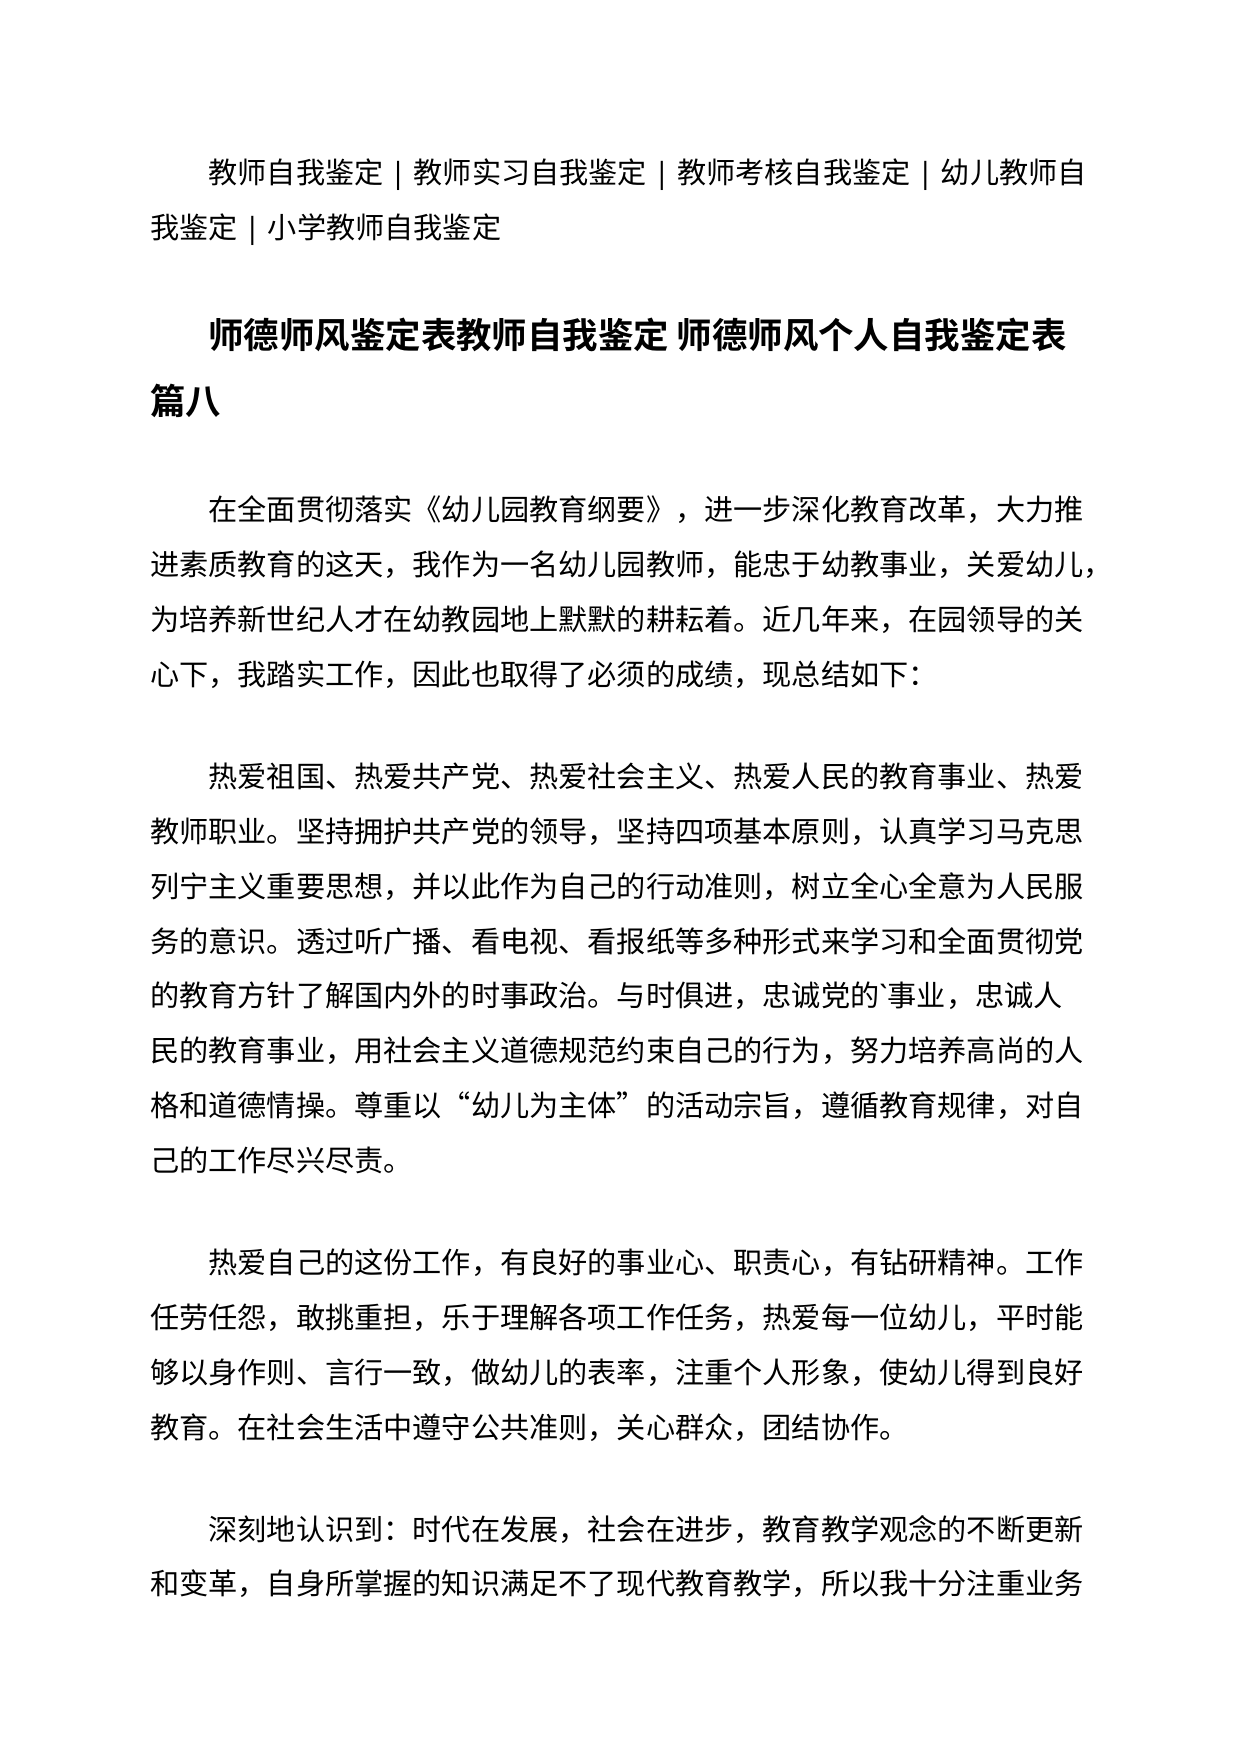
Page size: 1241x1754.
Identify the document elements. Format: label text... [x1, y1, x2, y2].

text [150, 1506, 1090, 1603]
text 热爱自己的这份工作，有良好的事业心、职责心，有钻研精神。工作任劳任怨，敢挑重担，乐于理解各项工作任务，热爱每一位幼儿，平时能够以身作则、言行一致，做幼儿的表率，注重个人形象，使幼儿得到良好教育。在社会生活中遵守公共准则，关心群众，团结协作。 [150, 1239, 1090, 1447]
text 在全面贯彻落实《幼儿园教育纲要》，进一步深化教育改革，大力推进素质教育的这天，我作为一名幼儿园教师，能忠于幼教事业，关爱幼儿，为培养新世纪人才在幼教园地上默默的耕耘着。近几年来，在园领导的关心下，我踏实工作，因此也取得了必须的成绩，现总结如下： [150, 487, 1090, 694]
text 教师自我鉴定 | 教师实习自我鉴定 | 教师考核自我鉴定 | 幼儿教师自我鉴定 | 小学教师自我鉴定 [150, 150, 1090, 247]
text 热爱祖国、热爱共产党、热爱社会主义、热爱人民的教育事业、热爱教师职业。坚持拥护共产党的领导，坚持四项基本原则，认真学习马克思列宁主义重要思想，并以此作为自己的行动准则，树立全心全意为人民服务的意识。透过听广播、看电视、看报纸等多种形式来学习和全面贯彻党的教育方针了解国内外的时事政治。与时俱进，忠诚党的`事业，忠诚人民的教育事业，用社会主义道德规范约束自己的行为，努力培养高尚的人格和道德情操。尊重以“幼儿为主体”的活动宗旨，遵循教育规律，对自己的工作尽兴尽责。 [150, 753, 1090, 1180]
text 师德师风鉴定表教师自我鉴定 师德师风个人自我鉴定表篇八 [150, 307, 1090, 425]
